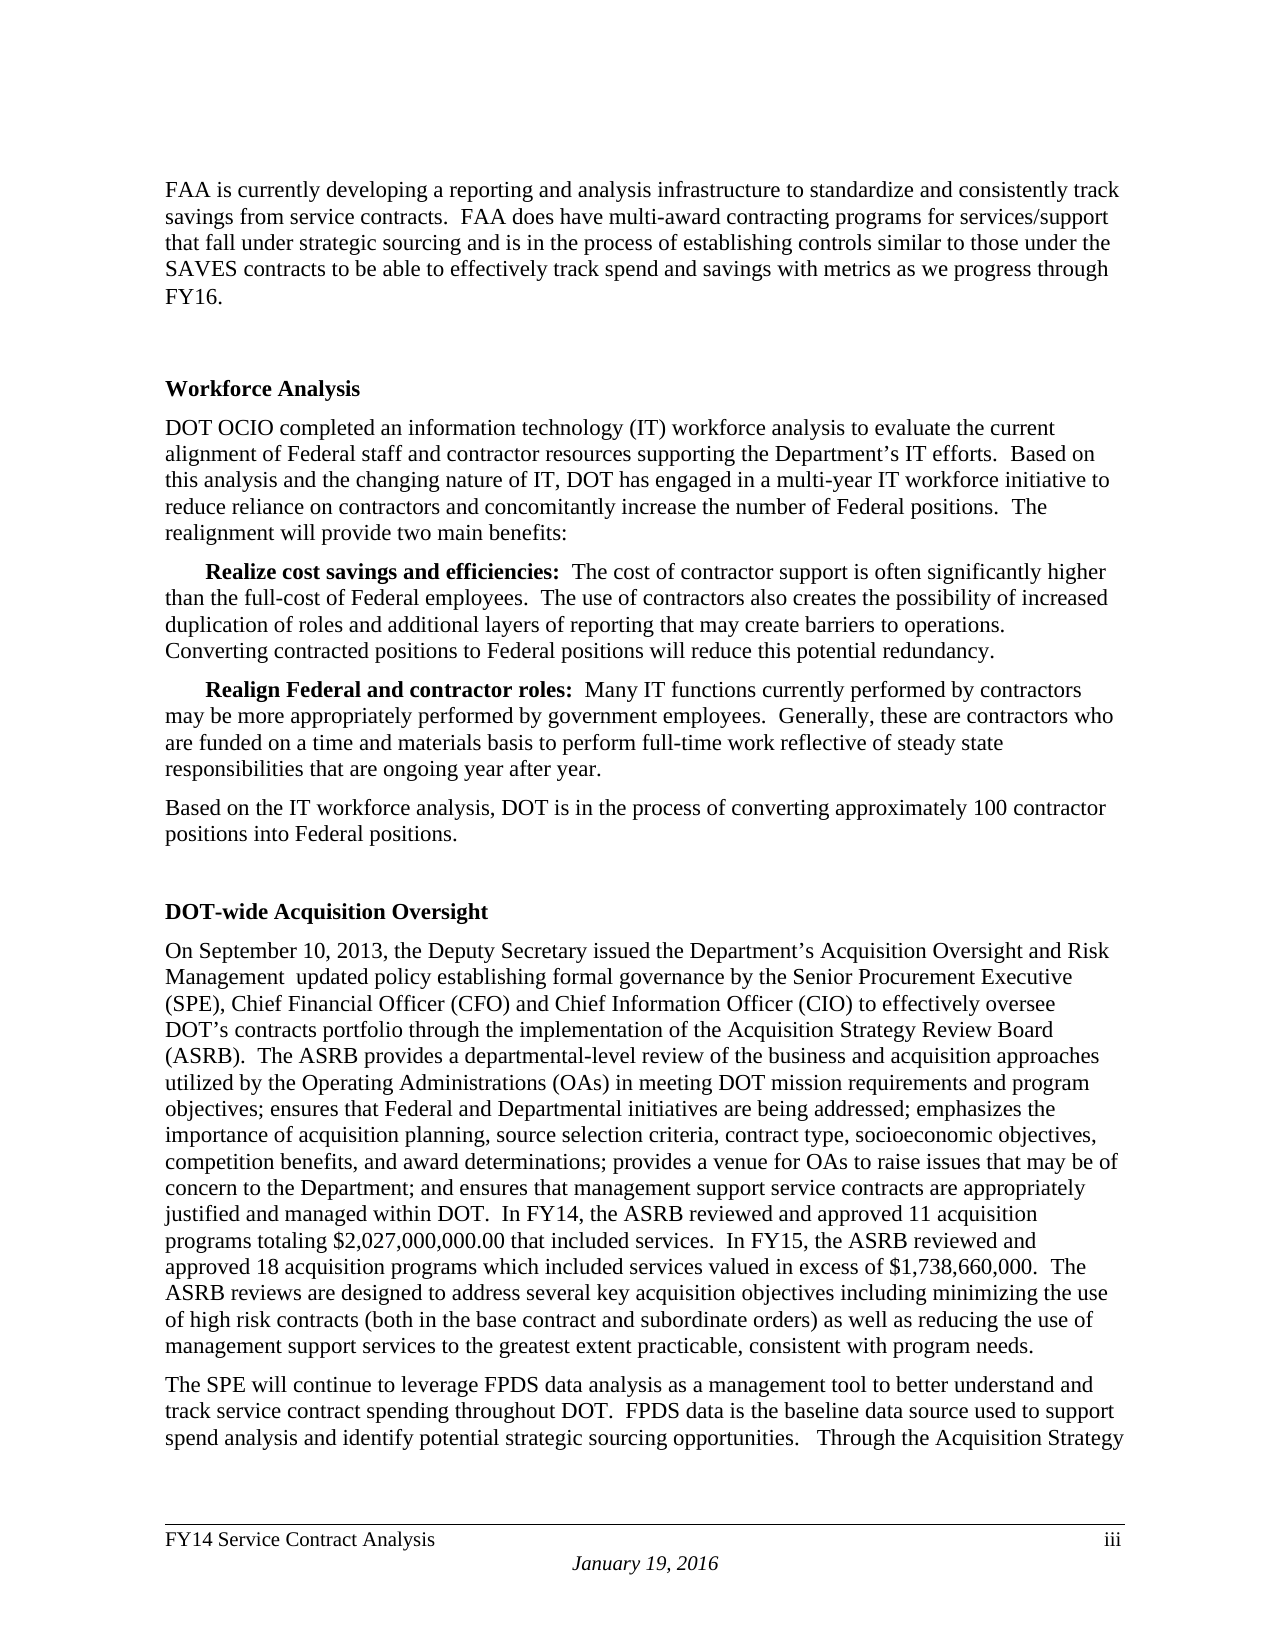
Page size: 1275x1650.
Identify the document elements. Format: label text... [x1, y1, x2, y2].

text DOT OCIO completed an information technology (IT) workforce analysis to evaluate the current alignment of Federal staff and contractor resources supporting the Department’s IT efforts. Based on this analysis and the changing nature of IT, DOT has engaged in a multi-year IT workforce initiative to reduce reliance on contractors and concomitantly increase the number of Federal positions. The realignment will provide two main benefits: [165, 414, 1125, 546]
text Workforce Analysis [165, 375, 1125, 401]
text Based on the IT workforce analysis, DOT is in the process of converting approximately 100 contractor positions into Federal positions. [165, 794, 1125, 847]
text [165, 1371, 1125, 1450]
text FAA is currently developing a reporting and analysis infrastructure to standardize and consistently track savings from service contracts. FAA does have multi-award contracting programs for services/support that fall under strategic sourcing and is in the process of establishing controls similar to those under the SAVES contracts to be able to effectively track spend and savings with metrics as we progress through FY16. [165, 176, 1125, 310]
text Realize cost savings and efficiencies: The cost of contractor support is often significantly higher than the full-cost of Federal employees. The use of contractors also creates the possibility of increased duplication of roles and additional layers of reporting that may create barriers to operations. Converting contracted positions to Federal positions will reduce this potential redundancy. [165, 558, 1125, 663]
text On September 10, 2013, the Deputy Secretary issued the Department’s Acquisition Oversight and Risk Management updated policy establishing formal governance by the Senior Procurement Executive (SPE), Chief Financial Officer (CFO) and Chief Information Officer (CIO) to effectively oversee DOT’s contracts portfolio through the implementation of the Acquisition Strategy Review Board (ASRB). The ASRB provides a departmental-level review of the business and acquisition approaches utilized by the Operating Administrations (OAs) in meeting DOT mission requirements and program objectives; ensures that Federal and Departmental initiatives are being addressed; emphasizes the importance of acquisition planning, source selection criteria, contract type, socioeconomic objectives, competition benefits, and award determinations; provides a venue for OAs to raise issues that may be of concern to the Department; and ensures that management support service contracts are appropriately justified and managed within DOT. In FY14, the ASRB reviewed and approved 11 acquisition programs totaling $2,027,000,000.00 that included services. In FY15, the ASRB reviewed and approved 18 acquisition programs which included services valued in excess of $1,738,660,000. The ASRB reviews are designed to address several key acquisition objectives including minimizing the use of high risk contracts (both in the base contract and subordinate orders) as well as reducing the use of management support services to the greatest extent practicable, consistent with program needs. [165, 937, 1125, 1358]
text DOT-wide Acquisition Oversight [165, 898, 1125, 924]
text Realign Federal and contractor roles: Many IT functions currently performed by contractors may be more appropriately performed by government employees. Generally, these are contractors who are funded on a time and materials basis to perform full-time work reflective of steady state responsibilities that are ongoing year after year. [165, 676, 1125, 781]
